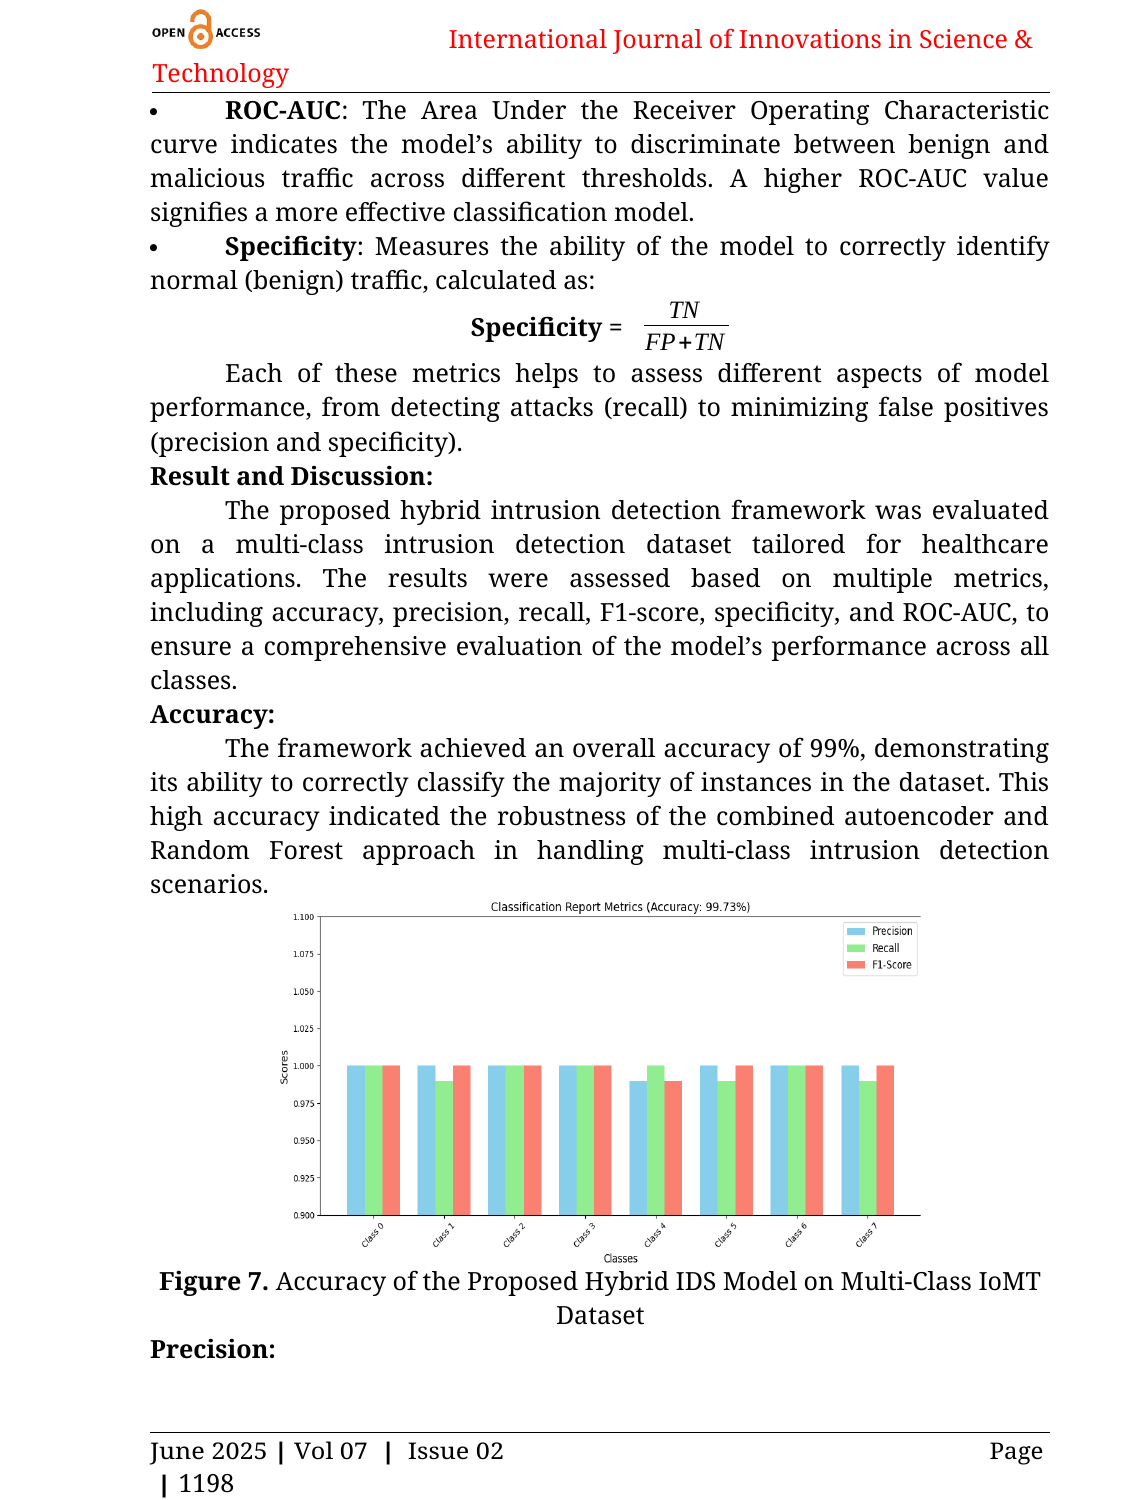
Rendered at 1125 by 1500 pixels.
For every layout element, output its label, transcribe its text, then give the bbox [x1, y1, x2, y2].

text Figure 7. Accuracy of the Proposed Hybrid IDS Model on Multi-Class IoMT Dataset [150, 1264, 1050, 1332]
list ROC-AUC: The Area Under the Receiver Operating Characteristic curve indicates the model’s ability to discriminate between benign and malicious traffic across different thresholds. A higher ROC-AUC value signifies a more effective classification model. [150, 93, 1050, 229]
list Precision: [150, 1332, 1050, 1366]
text Each of these metrics helps to assess different aspects of model performance, from detecting attacks (recall) to minimizing false positives (precision and specificity). [150, 356, 1050, 458]
text Accuracy: [150, 697, 1050, 731]
list Specificity: Measures the ability of the model to correctly identify normal (benign) traffic, calculated as: [150, 229, 1050, 297]
picture [279, 901, 921, 1264]
text Specificity = [150, 297, 1050, 356]
text Result and Discussion: [150, 458, 1050, 492]
text The framework achieved an overall accuracy of 99%, demonstrating its ability to correctly classify the majority of instances in the dataset. This high accuracy indicated the robustness of the combined autoencoder and Random Forest approach in handling multi-class intrusion detection scenarios. [150, 731, 1050, 901]
text The proposed hybrid intrusion detection framework was evaluated on a multi-class intrusion detection dataset tailored for healthcare applications. The results were assessed based on multiple metrics, including accuracy, precision, recall, F1-score, specificity, and ROC-AUC, to ensure a comprehensive evaluation of the model’s performance across all classes. [150, 492, 1050, 697]
picture [152, 9, 260, 49]
